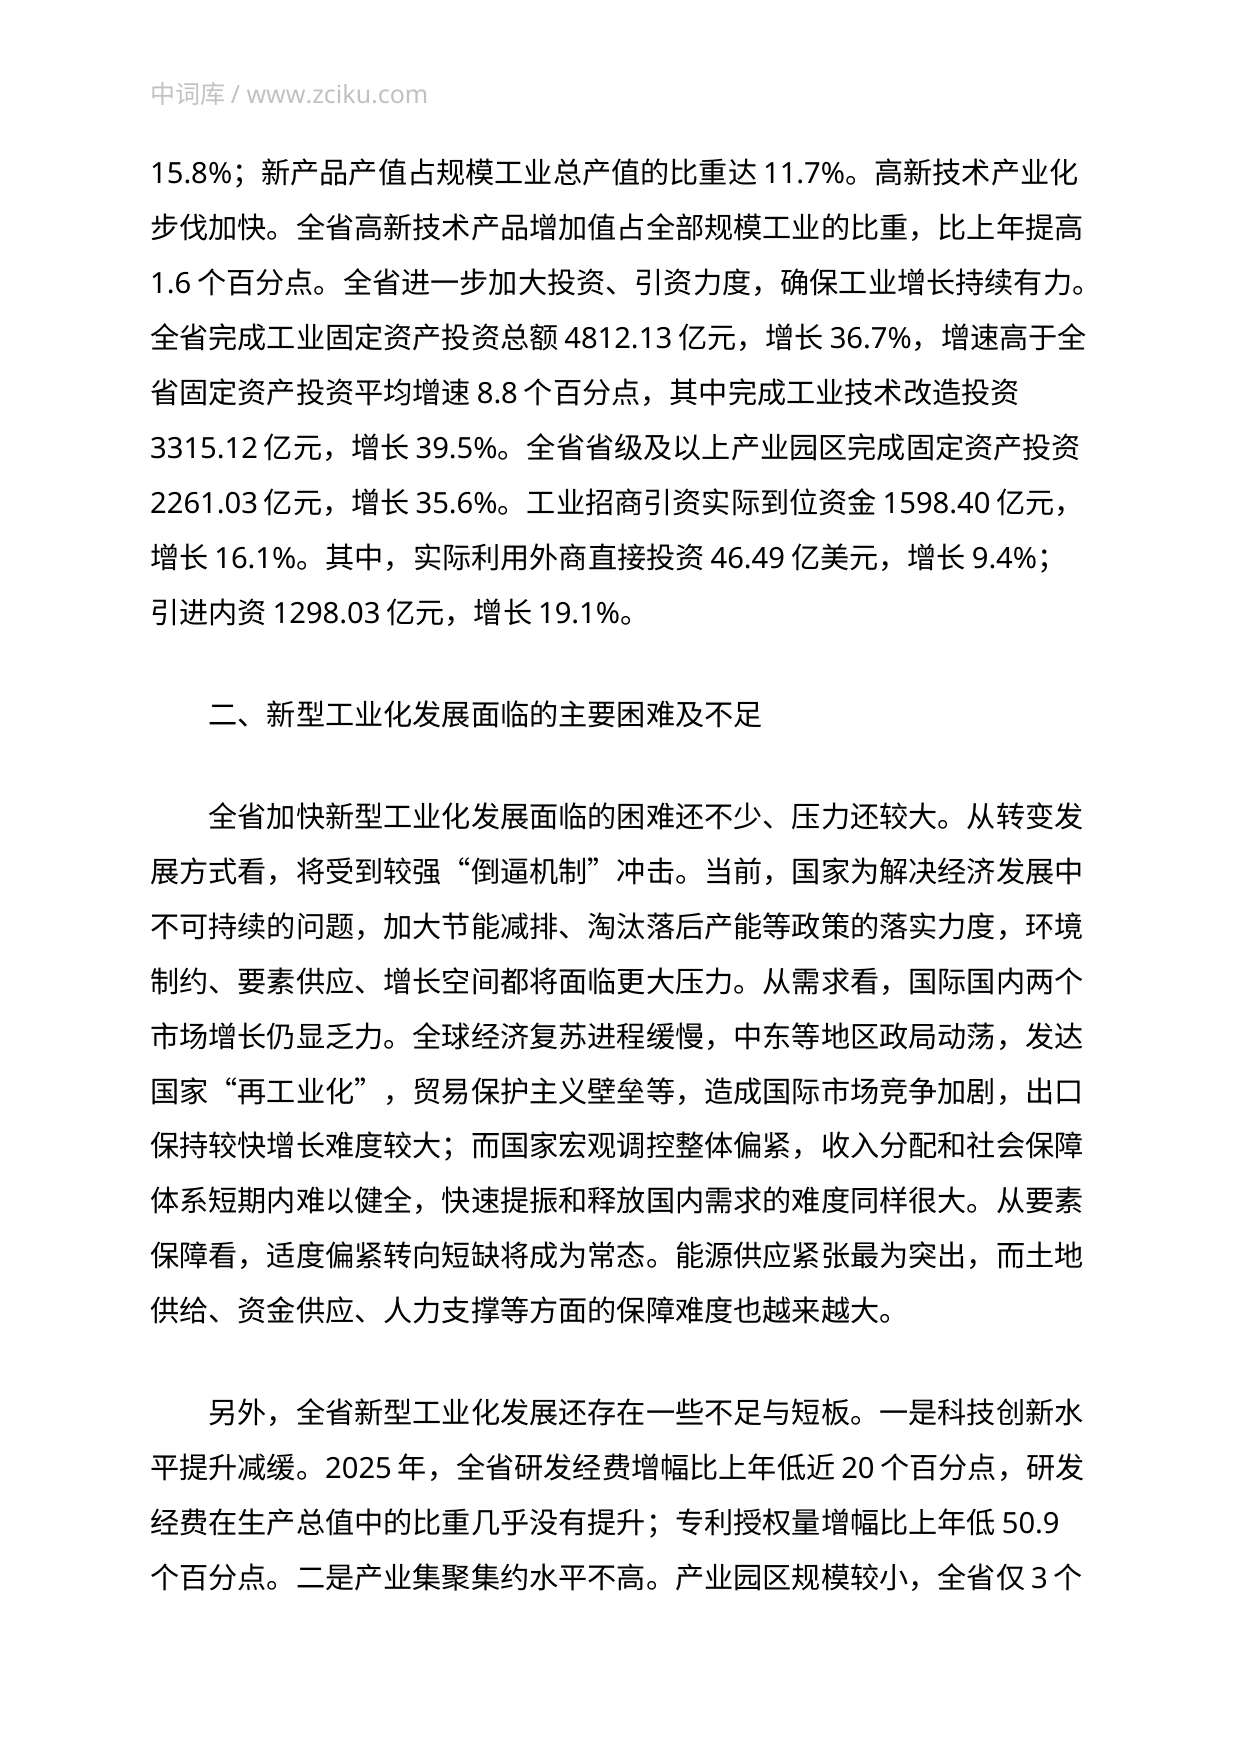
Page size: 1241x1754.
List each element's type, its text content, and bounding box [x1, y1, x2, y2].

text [150, 150, 1090, 632]
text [150, 1389, 1090, 1597]
text 全省加快新型工业化发展面临的困难还不少、压力还较大。从转变发展方式看，将受到较强“倒逼机制”冲击。当前，国家为解决经济发展中不可持续的问题，加大节能减排、淘汰落后产能等政策的落实力度，环境制约、要素供应、增长空间都将面临更大压力。从需求看，国际国内两个市场增长仍显乏力。全球经济复苏进程缓慢，中东等地区政局动荡，发达国家“再工业化”，贸易保护主义壁垒等，造成国际市场竞争加剧，出口保持较快增长难度较大；而国家宏观调控整体偏紧，收入分配和社会保障体系短期内难以健全，快速提振和释放国内需求的难度同样很大。从要素保障看，适度偏紧转向短缺将成为常态。能源供应紧张最为突出，而土地供给、资金供应、人力支撑等方面的保障难度也越来越大。 [150, 794, 1090, 1330]
text 二、新型工业化发展面临的主要困难及不足 [150, 692, 1090, 734]
